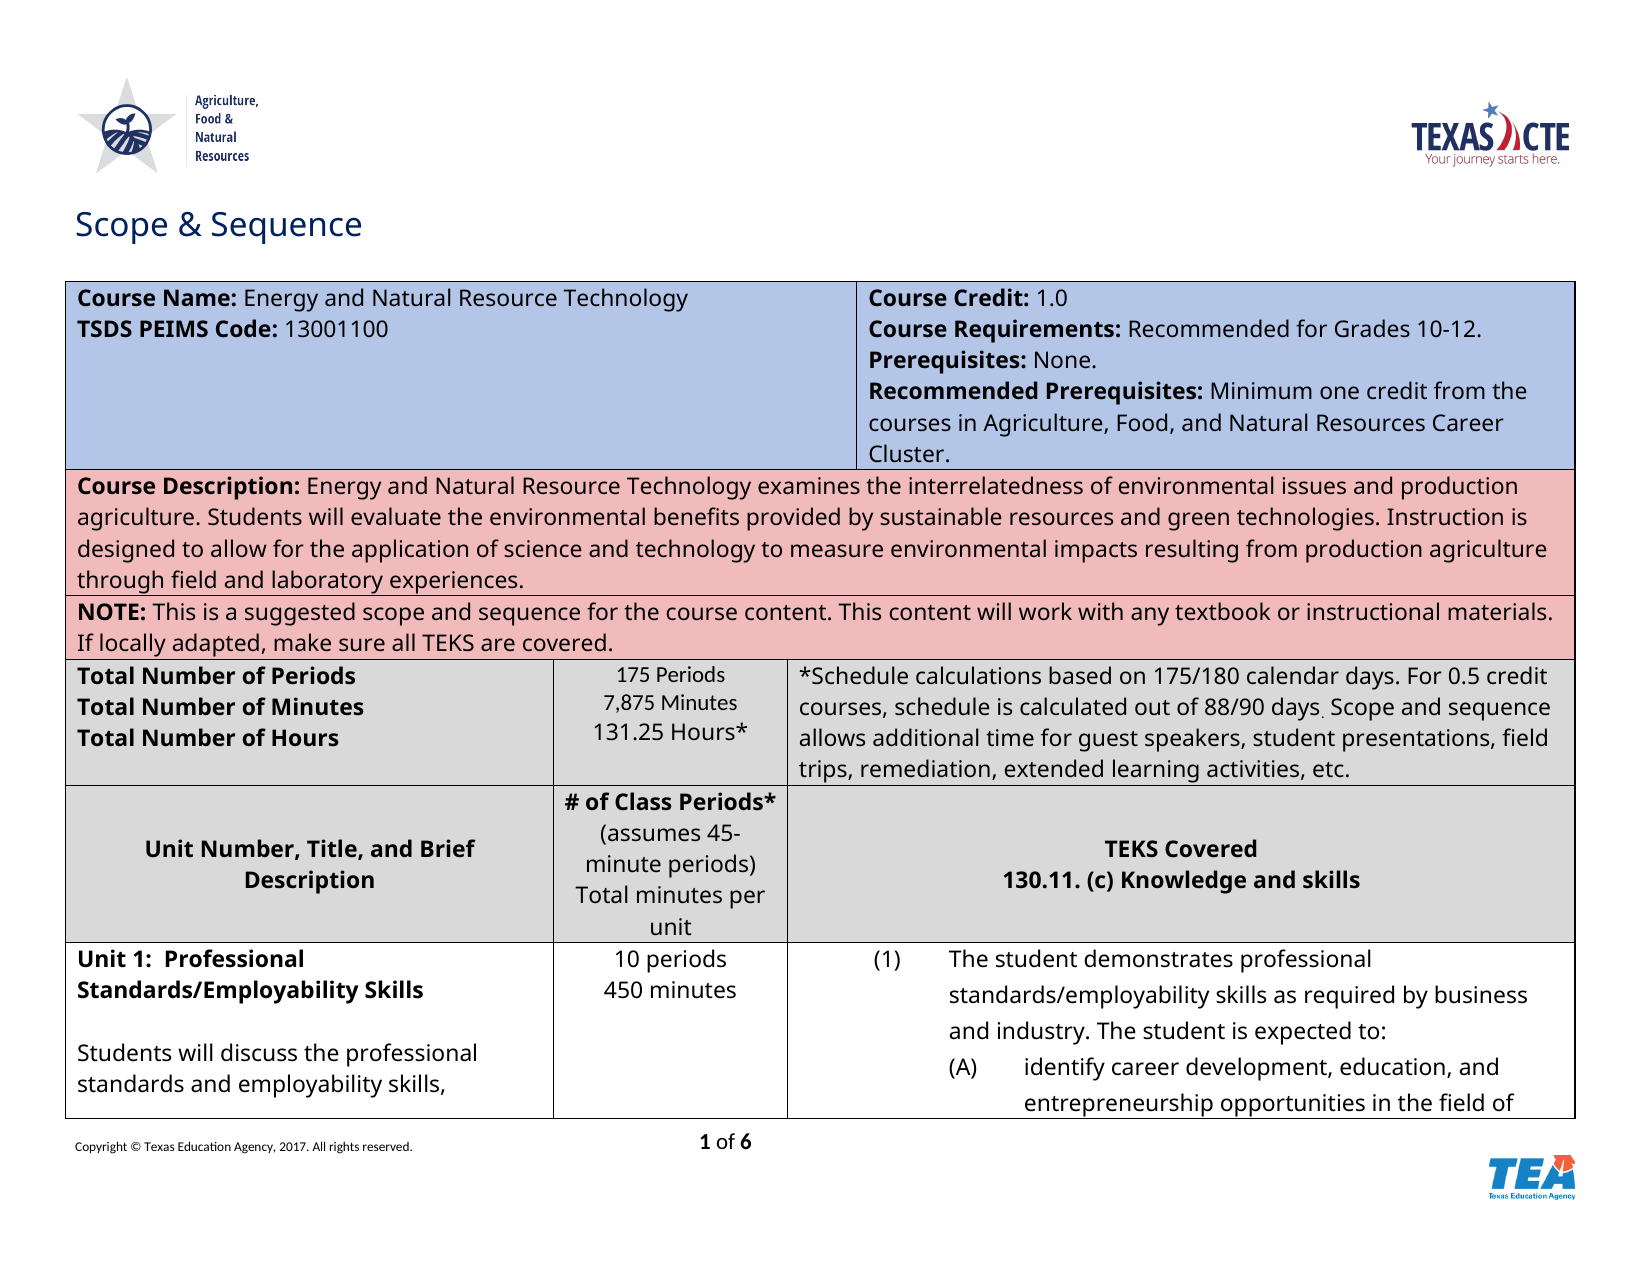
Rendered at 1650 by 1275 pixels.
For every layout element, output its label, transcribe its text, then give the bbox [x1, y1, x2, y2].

table_cell # of Class Periods* (assumes 45-minute periods) Total minutes per unit [554, 786, 787, 942]
picture [1488, 1155, 1575, 1200]
table_cell Total Number of Periods Total Number of Minutes Total Number of Hours [66, 660, 553, 785]
table_cell *Schedule calculations based on 175/180 calendar days. For 0.5 credit courses, schedule is calculated out of 88/90 days. Scope and sequence allows additional time for guest speakers, student presentations, field trips, remediation, extended learning activities, etc. [788, 660, 1574, 785]
table_cell Unit Number, Title, and Brief Description [66, 786, 553, 942]
table_cell TEKS Covered Knowledge and skills [788, 786, 1574, 942]
table_cell NOTE: This is a suggested scope and sequence for the course content. This content will work with any textbook or instructional materials. If locally adapted, make sure all TEKS are covered. [66, 596, 1574, 659]
table_header Course Name: TSDS PEIMS Code: [66, 282, 856, 469]
subtitle Scope & Sequence [75, 200, 1575, 246]
table_cell [554, 660, 787, 785]
picture [75, 75, 284, 176]
table_cell Course Description: Energy and Natural Resource Technology examines the interrelatedness of environmental issues and production agriculture. Students will evaluate the environmental benefits provided by sustainable resources and green technologies. Instruction is designed to allow for the application of science and technology to measure environmental impacts resulting from production agriculture through field and laboratory experiences. [66, 470, 1574, 595]
table_header Course Credit: Course Requirements: Prerequisites: None. Recommended Prerequisites: [857, 282, 1574, 469]
picture [1395, 92, 1585, 176]
table_cell [554, 943, 787, 1118]
table_cell [66, 943, 553, 1118]
